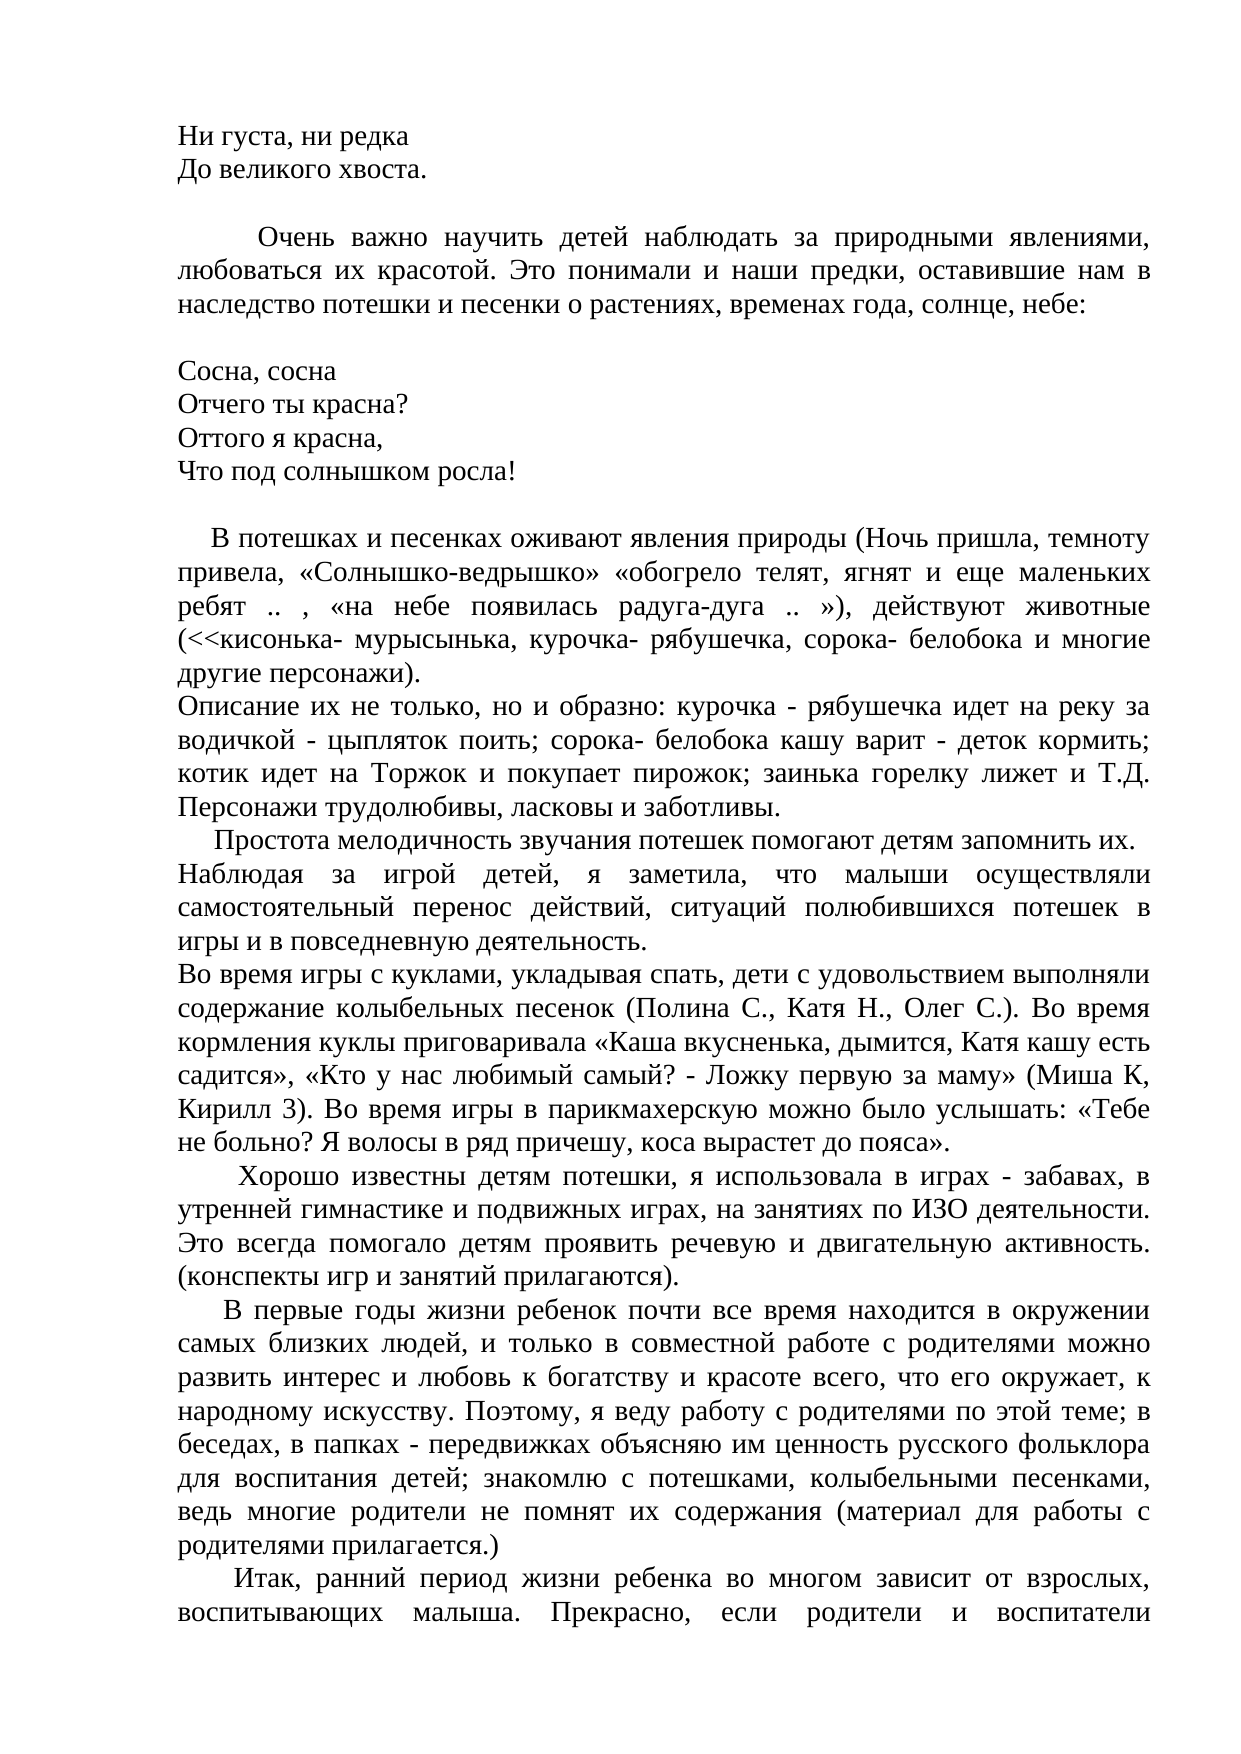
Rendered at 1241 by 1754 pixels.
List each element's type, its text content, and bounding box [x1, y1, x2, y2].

text Оттого я красна, [177, 420, 1152, 453]
text Хорошо известны детям потешки, я использовала в играх - забавах, в утренней гимнастике и подвижных играх, на занятиях по ИЗО деятельности. Это всегда помогало детям проявить речевую и двигательную активность. (конспекты игр и занятий прилагаются). [177, 1158, 1152, 1292]
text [177, 1560, 1152, 1627]
text Сосна, сосна [177, 353, 1152, 386]
text Что под солнышком росла! [177, 453, 1152, 487]
text В потешках и песенках оживают явления природы (Ночь пришла, темноту привела, «Солнышко-ведрышко» «обогрело телят, ягнят и еще маленьких ребят .. , «на небе появилась радуга-дуга .. »), действуют животные (<<кисонька- мурысынька, курочка- рябушечка, сорока- белобока и многие другие персонажи). [177, 521, 1152, 688]
text Ни густа, ни редка [177, 118, 1152, 152]
text В первые годы жизни ребенок почти все время находится в окружении самых близких людей, и только в совместной работе с родителями можно развить интерес и любовь к богатству и красоте всего, что его окружает, к народному искусству. Поэтому, я веду работу с родителями по этой теме; в беседах, в папках - передвижках объясняю им ценность русского фольклора для воспитания детей; знакомлю с потешками, колыбельными песенками, ведь многие родители не помнят их содержания (материал для работы с родителями прилагается.) [177, 1292, 1152, 1560]
text Во время игры с куклами, укладывая спать, дети с удовольствием выполняли содержание колыбельных песенок (Полина С., Катя Н., Олег С.). Во время кормления куклы приговаривала «Каша вкусненька, дымится, Катя кашу есть садится», «Кто у нас любимый самый? - Ложку первую за маму» (Миша К, Кирилл 3). Во время игры в парикмахерскую можно было услышать: «Тебе не больно? Я волосы в ряд причешу, коса вырастет до пояса». [177, 957, 1152, 1158]
text Очень важно научить детей наблюдать за природными явлениями, любоваться их красотой. Это понимали и наши предки, оставившие нам в наследство потешки и песенки о растениях, временах года, солнце, небе: [177, 219, 1152, 319]
text Наблюдая за игрой детей, я заметила, что малыши осуществляли самостоятельный перенос действий, ситуаций полюбившихся потешек в игры и в повседневную деятельность. [177, 856, 1152, 957]
text Описание их не только, но и образно: курочка - рябушечка идет на реку за водичкой - цыпляток поить; сорока- белобока кашу варит - деток кормить; котик идет на Торжок и покупает пирожок; заинька горелку лижет и Т.Д. Персонажи трудолюбивы, ласковы и заботливы. [177, 688, 1152, 822]
text Отчего ты красна? [177, 386, 1152, 420]
text До великого хвоста. [177, 152, 1152, 185]
text Простота мелодичность звучания потешек помогают детям запомнить их. [177, 822, 1152, 856]
